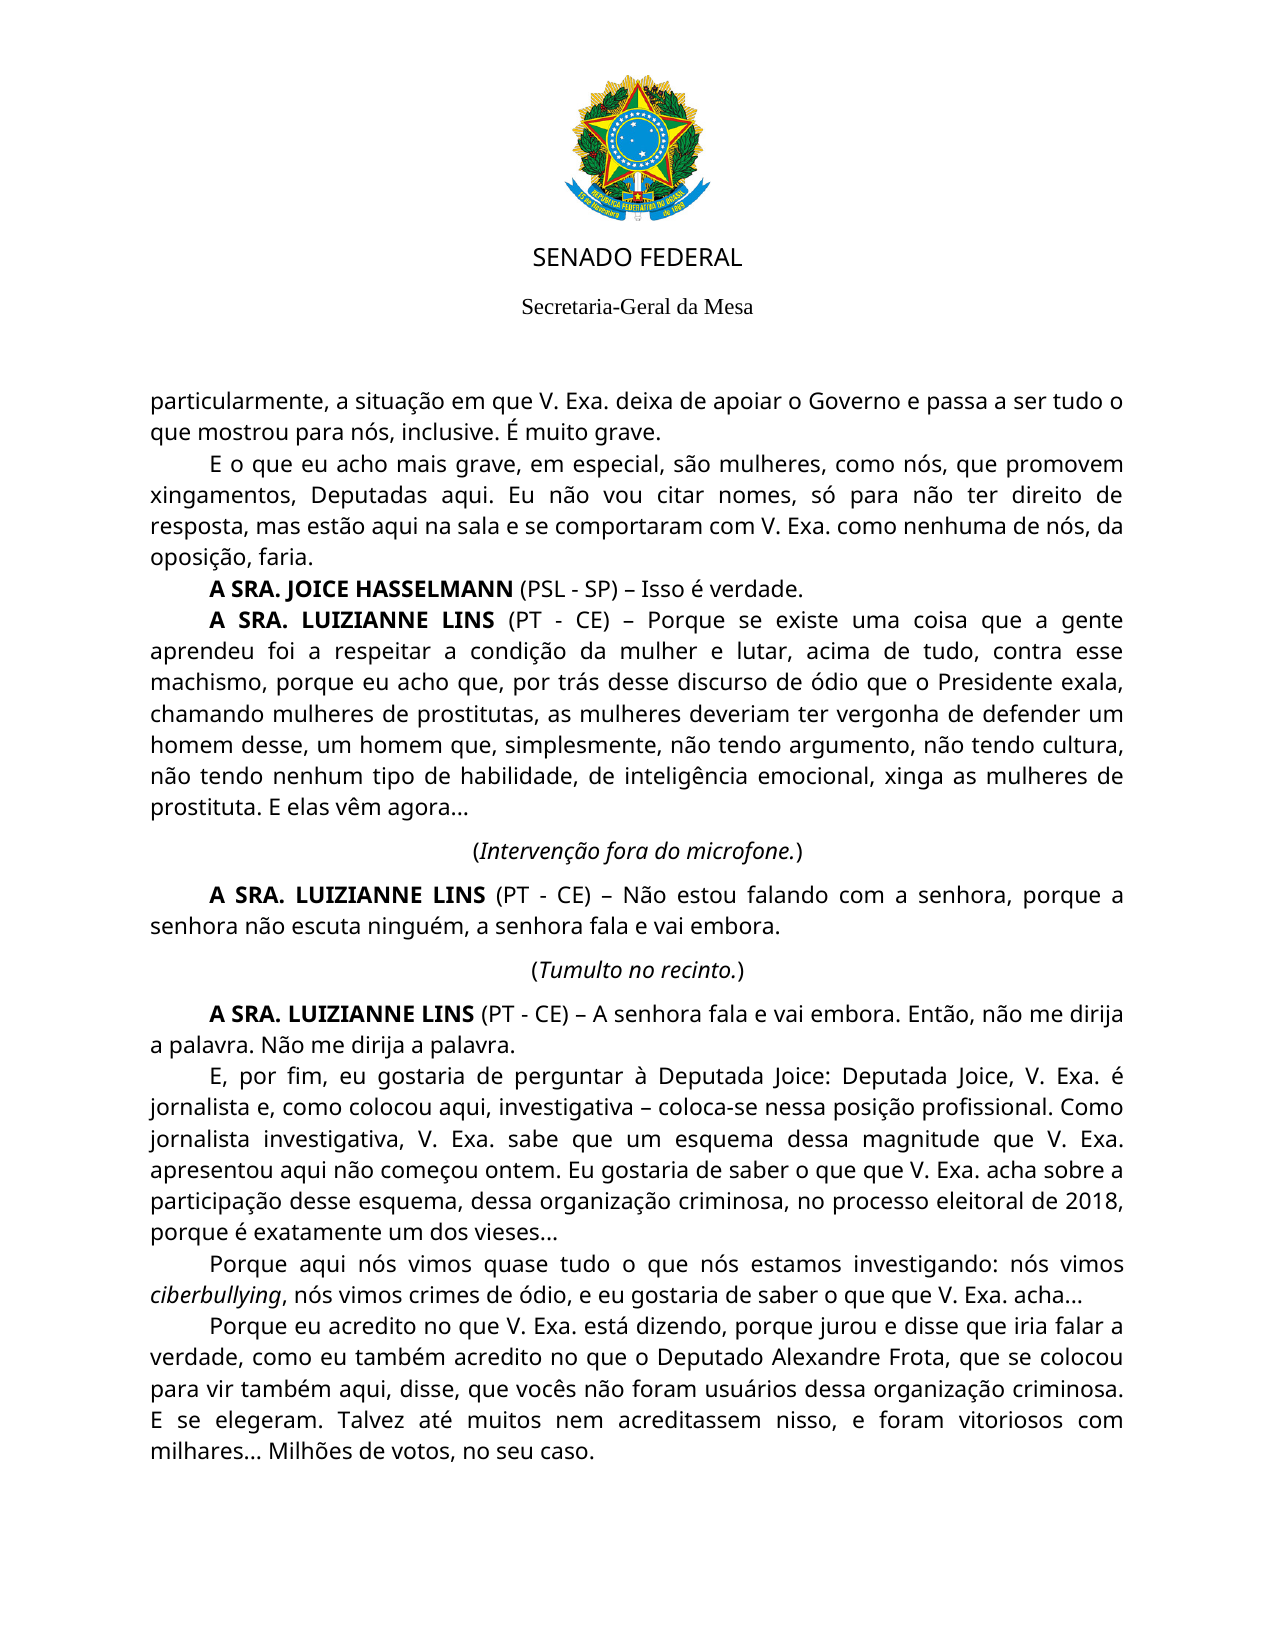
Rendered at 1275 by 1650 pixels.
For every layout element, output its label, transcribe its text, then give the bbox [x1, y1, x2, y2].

text Porque eu acredito no que V. Exa. está dizendo, porque jurou e disse que iria falar a verdade, como eu também acredito no que o Deputado Alexandre Frota, que se colocou para vir também aqui, disse, que vocês não foram usuários dessa organização criminosa. E se elegeram. Talvez até muitos nem acreditassem nisso, e foram vitoriosos com milhares... Milhões de votos, no seu caso. [150, 1310, 1125, 1466]
text E o que eu acho mais grave, em especial, são mulheres, como nós, que promovem xingamentos, Deputadas aqui. Eu não vou citar nomes, só para não ter direito de resposta, mas estão aqui na sala e se comportaram com V. Exa. como nenhuma de nós, da oposição, faria. [150, 447, 1125, 572]
picture [564, 75, 711, 221]
text (Intervenção fora do microfone.) [150, 835, 1125, 866]
text Porque aqui nós vimos quase tudo o que nós estamos investigando: nós vimos ciberbullying, nós vimos crimes de ódio, e eu gostaria de saber o que que V. Exa. acha... [150, 1247, 1125, 1310]
text A SRA. JOICE HASSELMANN (PSL - SP) – Isso é verdade. [150, 572, 1125, 604]
text E, por fim, eu gostaria de perguntar à Deputada Joice: Deputada Joice, V. Exa. é jornalista e, como colocou aqui, investigativa – coloca-se nessa posição profissional. Como jornalista investigativa, V. Exa. sabe que um esquema dessa magnitude que V. Exa. apresentou aqui não começou ontem. Eu gostaria de saber o que que V. Exa. acha sobre a participação desse esquema, dessa organização criminosa, no processo eleitoral de 2018, porque é exatamente um dos vieses... [150, 1060, 1125, 1247]
text (Tumulto no recinto.) [150, 954, 1125, 985]
text A SRA. LUIZIANNE LINS (PT - CE) – A senhora fala e vai embora. Então, não me dirija a palavra. Não me dirija a palavra. [150, 997, 1125, 1060]
text A SRA. LUIZIANNE LINS (PT - CE) – Não estou falando com a senhora, porque a senhora não escuta ninguém, a senhora fala e vai embora. [150, 879, 1125, 941]
text A SRA. LUIZIANNE LINS (PT - CE) – Porque se existe uma coisa que a gente aprendeu foi a respeitar a condição da mulher e lutar, acima de tudo, contra esse machismo, porque eu acho que, por trás desse discurso de ódio que o Presidente exala, chamando mulheres de prostitutas, as mulheres deveriam ter vergonha de defender um homem desse, um homem que, simplesmente, não tendo argumento, não tendo cultura, não tendo nenhum tipo de habilidade, de inteligência emocional, xinga as mulheres de prostituta. E elas vêm agora... [150, 604, 1125, 822]
